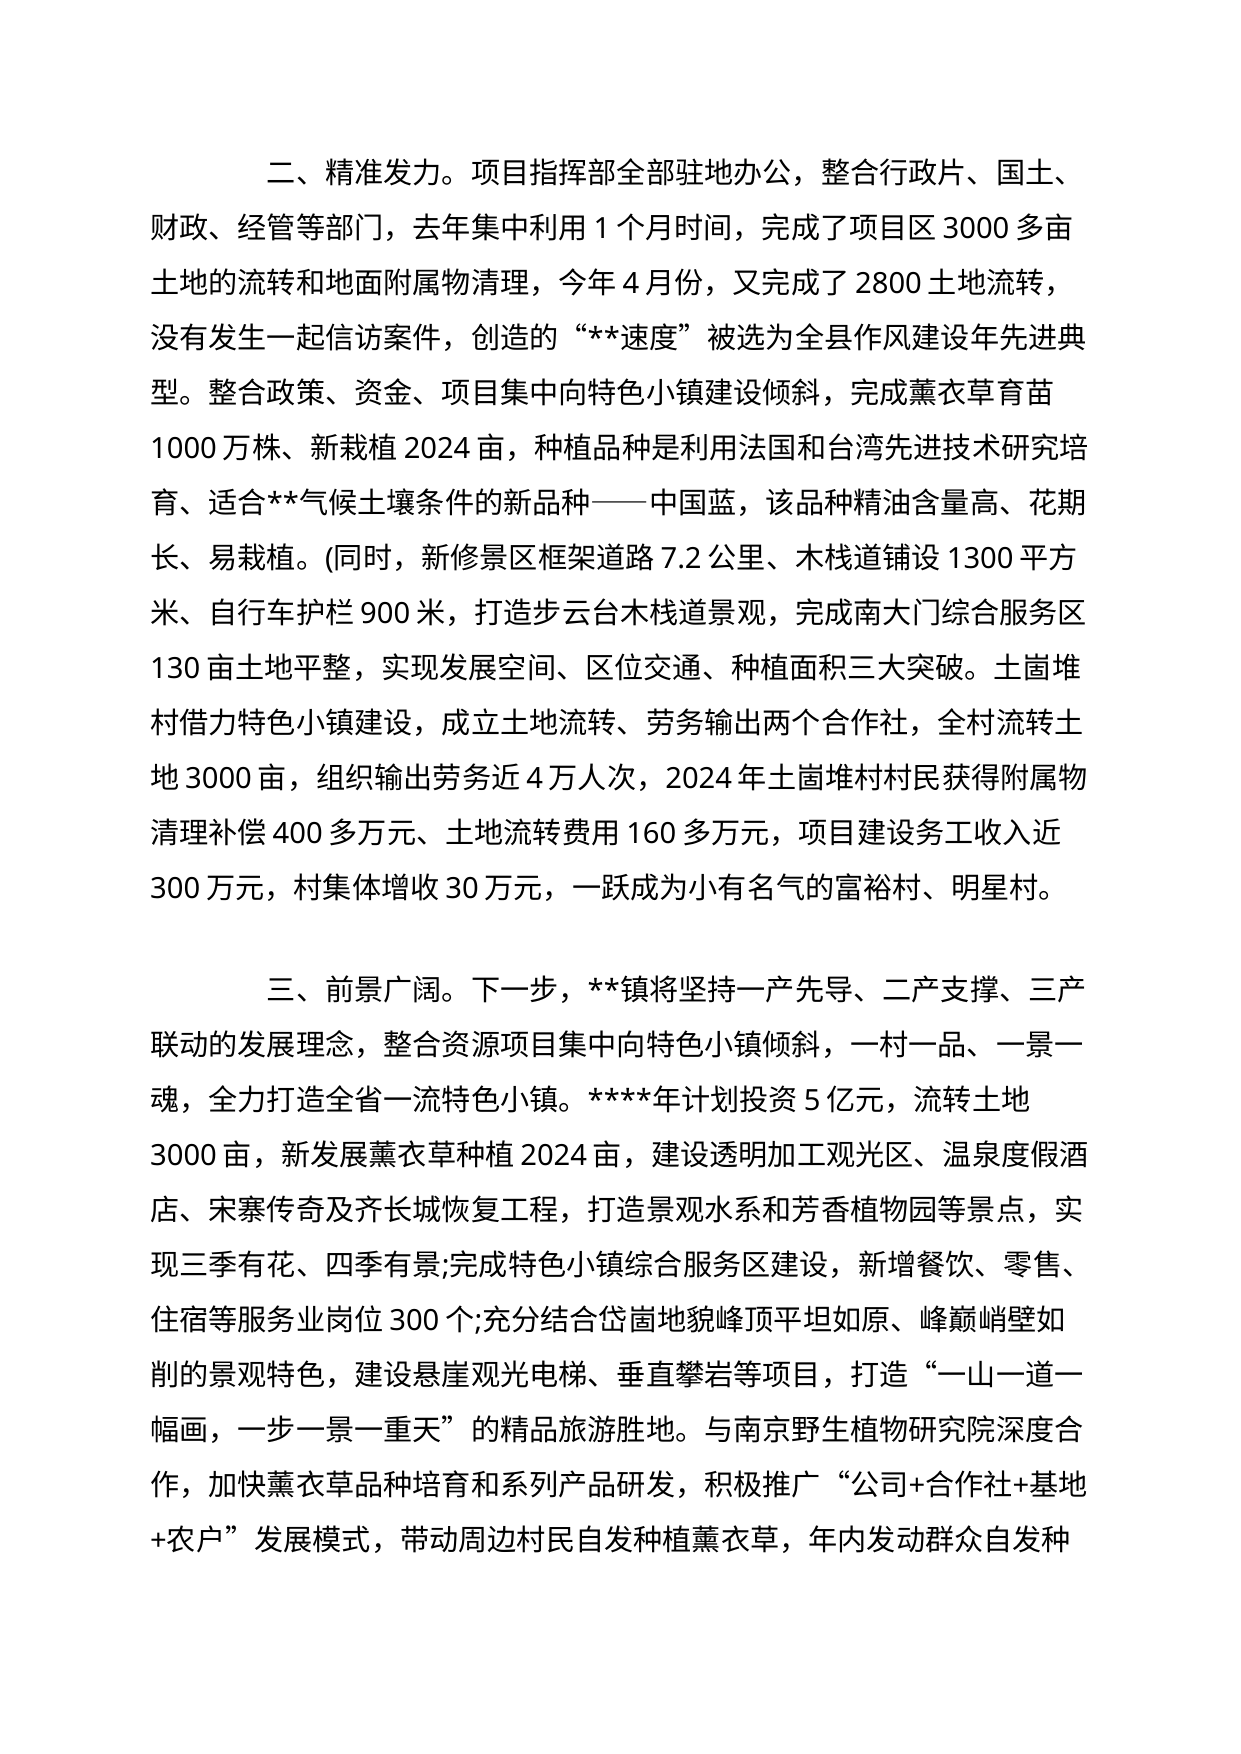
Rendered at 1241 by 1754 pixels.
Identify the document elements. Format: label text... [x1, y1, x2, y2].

text 二、精准发力。项目指挥部全部驻地办公，整合行政片、国土、财政、经管等部门，去年集中利用1个月时间，完成了项目区3000多亩土地的流转和地面附属物清理，今年4月份，又完成了2800土地流转，没有发生一起信访案件，创造的“**速度”被选为全县作风建设年先进典型。整合政策、资金、项目集中向特色小镇建设倾斜，完成薰衣草育苗1000万株、新栽植2024亩，种植品种是利用法国和台湾先进技术研究培育、适合**气候土壤条件的新品种——中国蓝，该品种精油含量高、花期长、易栽植。(同时，新修景区框架道路7.2公里、木栈道铺设1300平方米、自行车护栏900米，打造步云台木栈道景观，完成南大门综合服务区130亩土地平整，实现发展空间、区位交通、种植面积三大突破。土崮堆村借力特色小镇建设，成立土地流转、劳务输出两个合作社，全村流转土地3000亩，组织输出劳务近4万人次，2024年土崮堆村村民获得附属物清理补偿400多万元、土地流转费用160多万元，项目建设务工收入近300万元，村集体增收30万元，一跃成为小有名气的富裕村、明星村。 [150, 150, 1090, 907]
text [150, 967, 1090, 1559]
